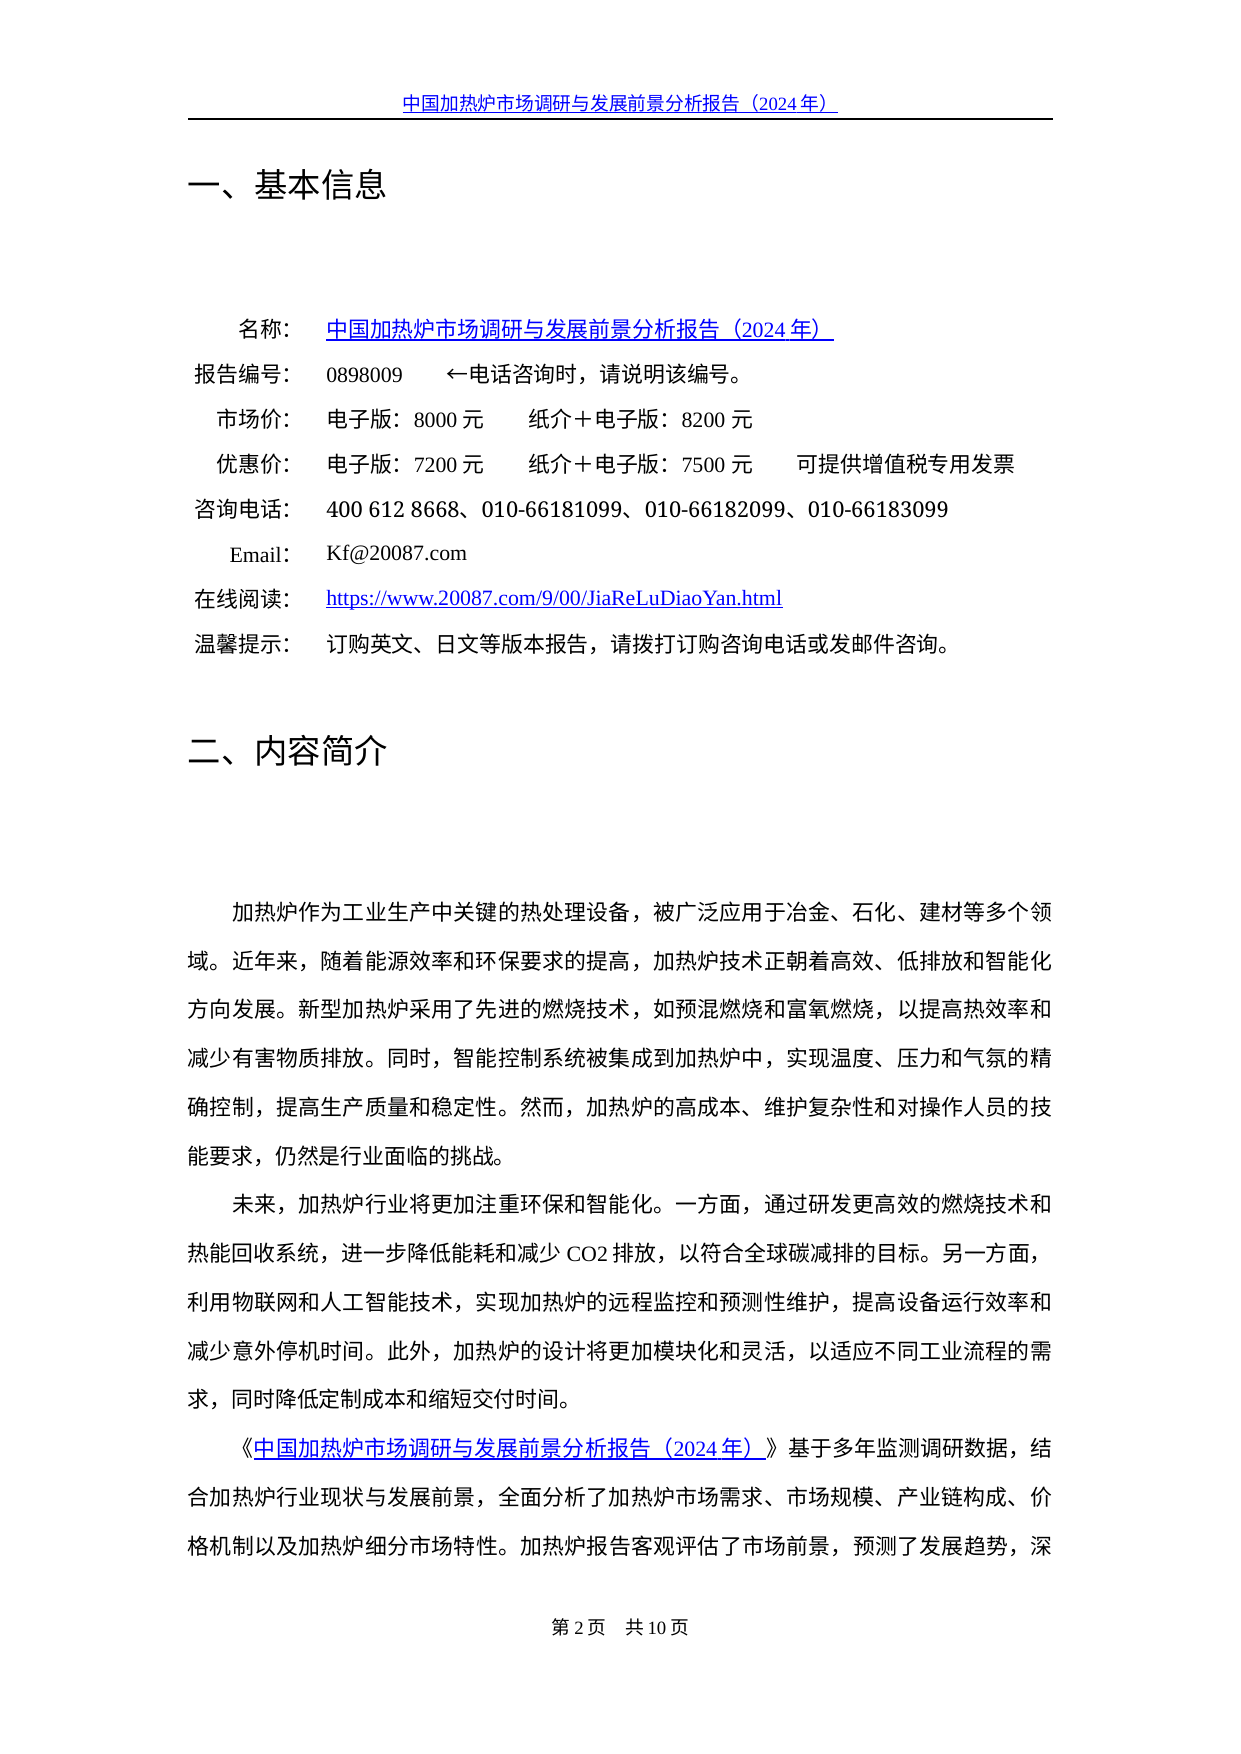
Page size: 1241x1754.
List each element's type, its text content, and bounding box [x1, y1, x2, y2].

table_header 名称： [167, 312, 315, 357]
table_cell 优惠价： [167, 447, 315, 492]
title 一、基本信息 [187, 150, 1053, 215]
table_cell 电子版：8000 元 纸介＋电子版：8200 元 [315, 402, 1073, 447]
table_cell 0898009 ←电话咨询时，请说明该编号。 [315, 357, 1073, 402]
table_cell Kf@20087.com [315, 537, 1073, 582]
table_cell 订购英文、日文等版本报告，请拨打订购咨询电话或发邮件咨询。 [315, 627, 1073, 672]
table_cell Email： [167, 537, 315, 582]
table_cell [315, 582, 1073, 627]
table_cell 咨询电话： [167, 492, 315, 537]
table_cell 温馨提示： [167, 627, 315, 672]
title 二、内容简介 [187, 717, 1053, 782]
table_cell 报告编号： [167, 357, 315, 402]
table_cell 400 612 8668、010-66181099、010-66182099、010-66183099 [315, 492, 1073, 537]
table_header 中国加热炉市场调研与发展前景分析报告（2024年） [315, 312, 1073, 357]
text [187, 894, 1053, 1561]
table_cell 在线阅读： [167, 582, 315, 627]
table_cell 电子版：7200 元 纸介＋电子版：7500 元 可提供增值税专用发票 [315, 447, 1073, 492]
table_cell 市场价： [167, 402, 315, 447]
